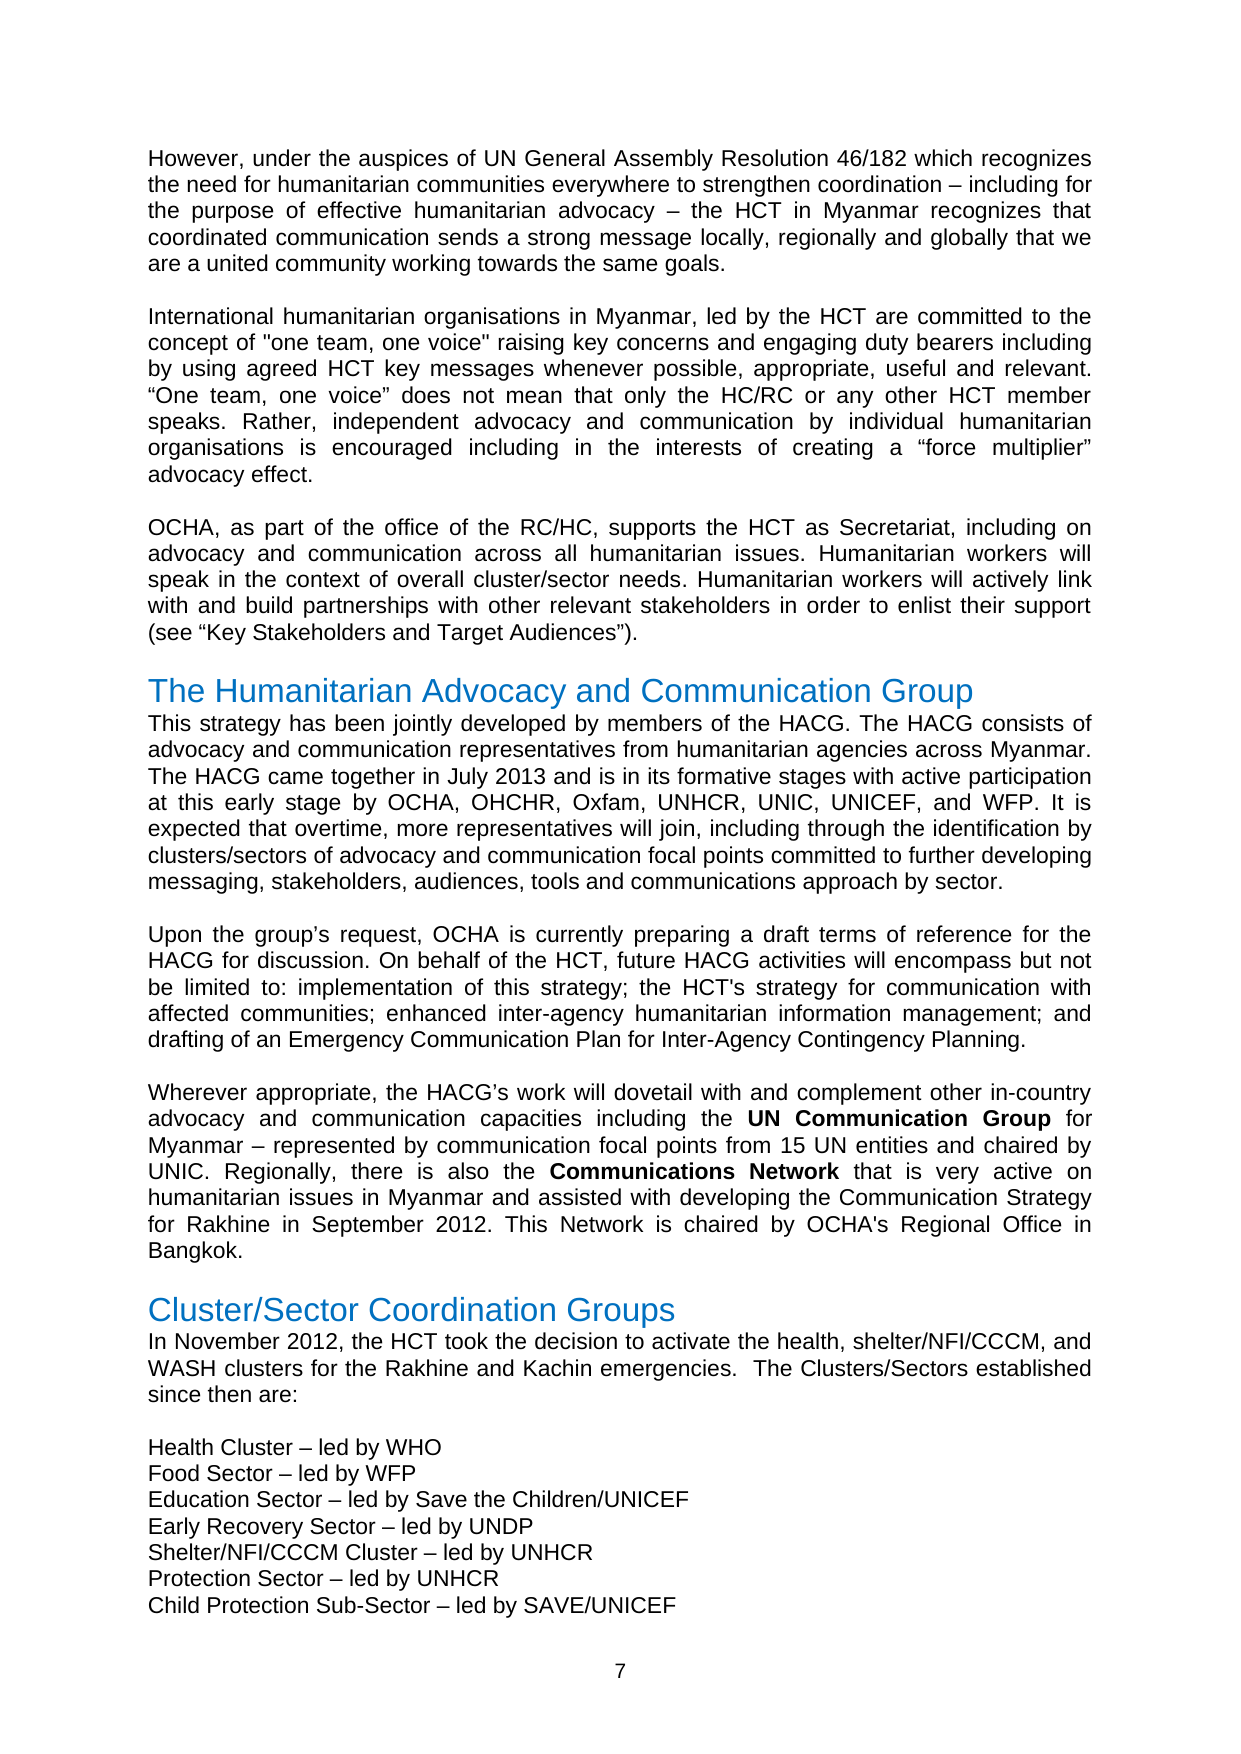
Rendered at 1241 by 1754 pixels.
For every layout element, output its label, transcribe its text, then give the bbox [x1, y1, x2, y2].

text International humanitarian organisations in Myanmar, led by the HCT are committed to the concept of "one team, one voice" raising key concerns and engaging duty bearers including by using agreed HCT key messages whenever possible, appropriate, useful and relevant. “One team, one voice” does not mean that only the HC/RC or any other HCT member speaks. Rather, independent advocacy and communication by individual humanitarian organisations is encouraged including in the interests of creating a “force multiplier” advocacy effect. [148, 303, 1092, 487]
text However, under the auspices of UN General Assembly Resolution 46/182 which recognizes the need for humanitarian communities everywhere to strengthen coordination – including for the purpose of effective humanitarian advocacy – the HCT in Myanmar recognizes that coordinated communication sends a strong message locally, regionally and globally that we are a united community working towards the same goals. [148, 144, 1092, 276]
text This strategy has been jointly developed by members of the HACG. The HACG consists of advocacy and communication representatives from humanitarian agencies across Myanmar. The HACG came together in July 2013 and is in its formative stages with active participation at this early stage by OCHA, OHCHR, Oxfam, UNHCR, UNIC, UNICEF, and WFP. It is expected that overtime, more representatives will join, including through the identification by clusters/sectors of advocacy and communication focal points committed to further developing messaging, stakeholders, audiences, tools and communications approach by sector. [148, 710, 1092, 894]
text Early Recovery Sector – led by UNDP [148, 1513, 1092, 1539]
text Cluster/Sector Coordination Groups [148, 1290, 1092, 1328]
text Child Protection Sub-Sector – led by SAVE/UNICEF [148, 1592, 1092, 1618]
text OCHA, as part of the office of the RC/HC, supports the HCT as Secretariat, including on advocacy and communication across all humanitarian issues. Humanitarian workers will speak in the context of overall cluster/sector needs. Humanitarian workers will actively link with and build partnerships with other relevant stakeholders in order to enlist their support (see “Key Stakeholders and Target Audiences”). [148, 513, 1092, 645]
text Protection Sector – led by UNHCR [148, 1565, 1092, 1592]
text Wherever appropriate, the HACG’s work will dovetail with and complement other in-country advocacy and communication capacities including the UN Communication Group for Myanmar – represented by communication focal points from 15 UN entities and chaired by UNIC. Regionally, there is also the Communications Network that is very active on humanitarian issues in Myanmar and assisted with developing the Communication Strategy for Rakhine in September 2012. This Network is chaired by OCHA's Regional Office in Bangkok. [148, 1079, 1092, 1263]
text Food Sector – led by WFP [148, 1460, 1092, 1486]
text In November 2012, the HCT took the decision to activate the health, shelter/NFI/CCCM, and WASH clusters for the Rakhine and Kachin emergencies. The Clusters/Sectors established since then are: [148, 1328, 1092, 1407]
text The Humanitarian Advocacy and Communication Group [148, 672, 1092, 710]
text Education Sector – led by Save the Children/UNICEF [148, 1486, 1092, 1513]
text Shelter/NFI/CCCM Cluster – led by UNHCR [148, 1539, 1092, 1565]
text Upon the group’s request, OCHA is currently preparing a draft terms of reference for the HACG for discussion. On behalf of the HCT, future HACG activities will encompass but not be limited to: implementation of this strategy; the HCT's strategy for communication with affected communities; enhanced inter-agency humanitarian information management; and drafting of an Emergency Communication Plan for Inter-Agency Contingency Planning. [148, 921, 1092, 1053]
text Health Cluster – led by WHO [148, 1434, 1092, 1460]
